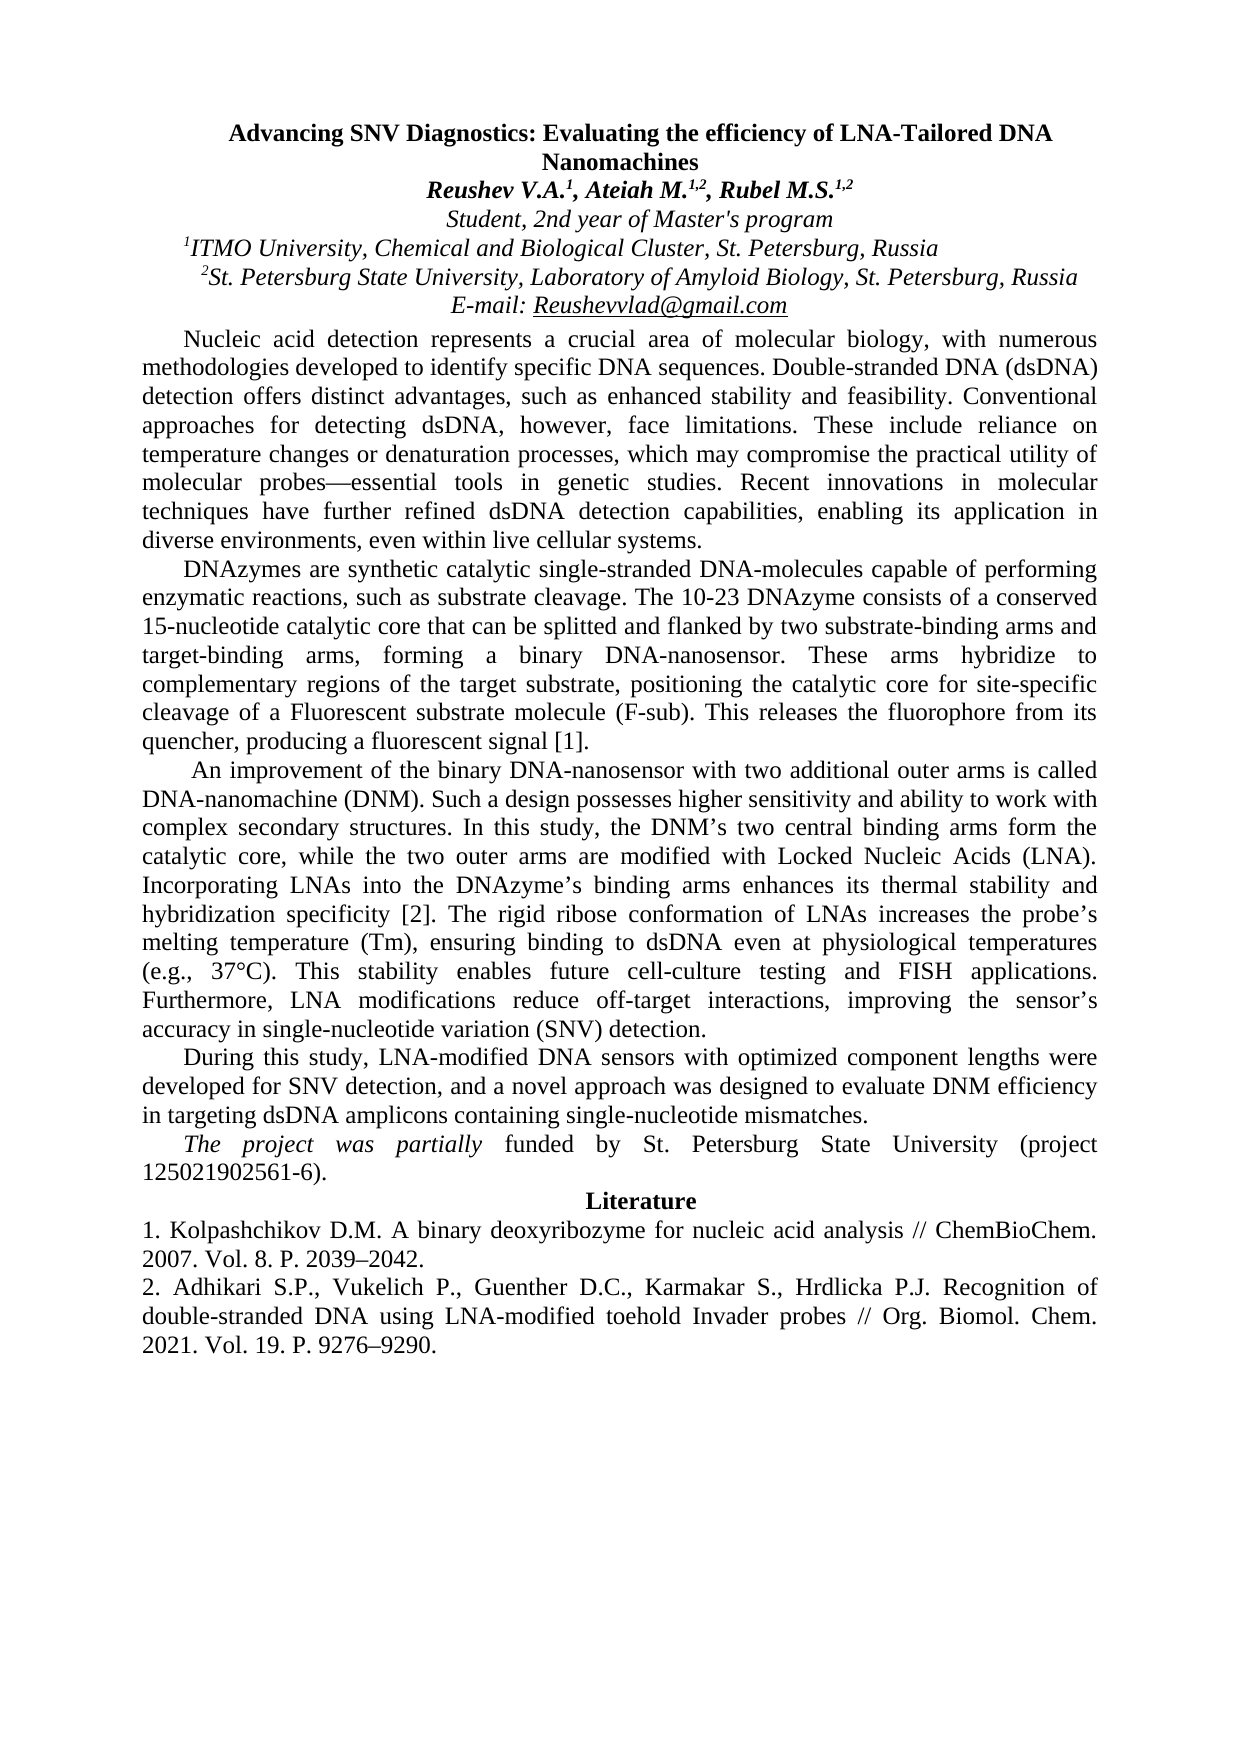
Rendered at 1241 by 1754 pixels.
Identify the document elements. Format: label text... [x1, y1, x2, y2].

text 2. Adhikari S.P., Vukelich P., Guenther D.C., Karmakar S., Hrdlicka P.J. Recognition of double-stranded DNA using LNA-modified toehold Invader probes // Org. Biomol. Chem. 2021. Vol. 19. P. 9276–9290. [142, 1272, 1098, 1359]
text An improvement of the binary DNA-nanosensor with two additional outer arms is called DNA-nanomachine (DNM). Such a design possesses higher sensitivity and ability to work with complex secondary structures. In this study, the DNM’s two central binding arms form the catalytic core, while the two outer arms are modified with Locked Nucleic Acids (LNA). Incorporating LNAs into the DNAzyme’s binding arms enhances its thermal stability and hybridization specificity [2]. The rigid ribose conformation of LNAs increases the probe’s melting temperature (Tm), ensuring binding to dsDNA even at physiological temperatures (e.g., 37°C). This stability enables future cell-culture testing and FISH applications. Furthermore, LNA modifications reduce off-target interactions, improving the sensor’s accuracy in single-nucleotide variation (SNV) detection. [142, 755, 1098, 1042]
text 1. Kolpashchikov D.M. A binary deoxyribozyme for nucleic acid analysis // ChemBioChem. 2007. Vol. 8. P. 2039–2042. [142, 1215, 1098, 1272]
text The project was partially funded by St. Petersburg State University (project 125021902561-6). [142, 1129, 1098, 1186]
text DNAzymes are synthetic catalytic single-stranded DNA-molecules capable of performing enzymatic reactions, such as substrate cleavage. The 10-23 DNAzyme consists of a conserved 15-nucleotide catalytic core that can be splitted and flanked by two substrate-binding arms and target-binding arms, forming a binary DNA-nanosensor. These arms hybridize to complementary regions of the target substrate, positioning the catalytic core for site-specific cleavage of a Fluorescent substrate molecule (F-sub). This releases the fluorophore from its quencher, producing a fluorescent signal [1]. [142, 554, 1098, 755]
text 1ITMO University, Chemical and Biological Cluster, St. Petersburg, Russia [142, 233, 1098, 262]
text Student, 2nd year of Master's program [142, 204, 1098, 233]
text 2St. Petersburg State University, Laboratory of Amyloid Biology, St. Petersburg, Russia [142, 262, 1098, 291]
text Reushev V.A.1, Ateiah М.1,2, Rubel М.S.1,2 [142, 176, 1098, 204]
text E-mail: Reushevvlad@gmail.com [142, 291, 1098, 319]
text Literature [142, 1186, 1098, 1215]
text During this study, LNA-modified DNA sensors with optimized component lengths were developed for SNV detection, and a novel approach was designed to evaluate DNM efficiency in targeting dsDNA amplicons containing single-nucleotide mismatches. [142, 1042, 1098, 1129]
text Advancing SNV Diagnostics: Evaluating the efficiency of LNA-Tailored DNA Nanomachines [142, 118, 1098, 176]
text Nucleic acid detection represents a crucial area of molecular biology, with numerous methodologies developed to identify specific DNA sequences. Double-stranded DNA (dsDNA) detection offers distinct advantages, such as enhanced stability and feasibility. Conventional approaches for detecting dsDNA, however, face limitations. These include reliance on temperature changes or denaturation processes, which may compromise the practical utility of molecular probes—essential tools in genetic studies. Recent innovations in molecular techniques have further refined dsDNA detection capabilities, enabling its application in diverse environments, even within live cellular systems. [142, 324, 1098, 554]
